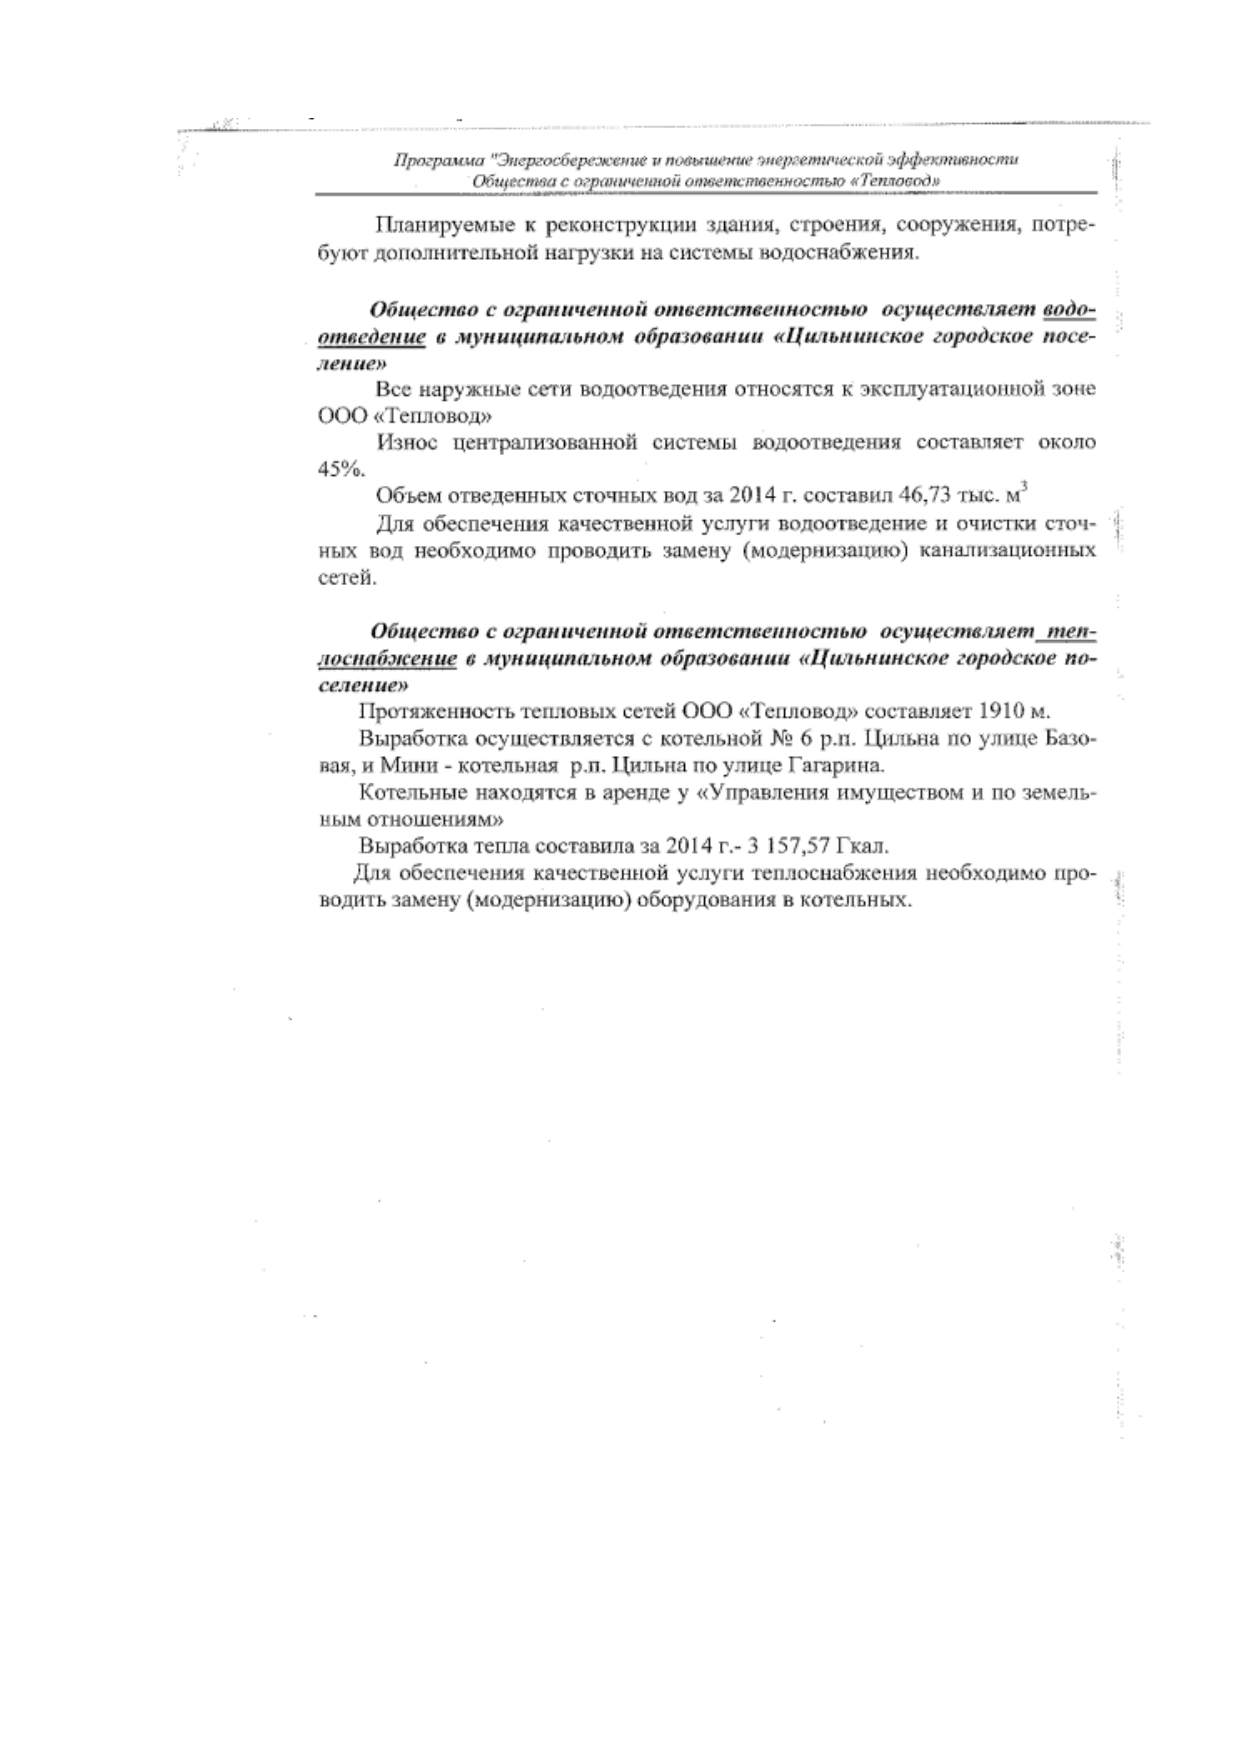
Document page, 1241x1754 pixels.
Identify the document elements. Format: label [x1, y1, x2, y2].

picture [177, 118, 1151, 1439]
